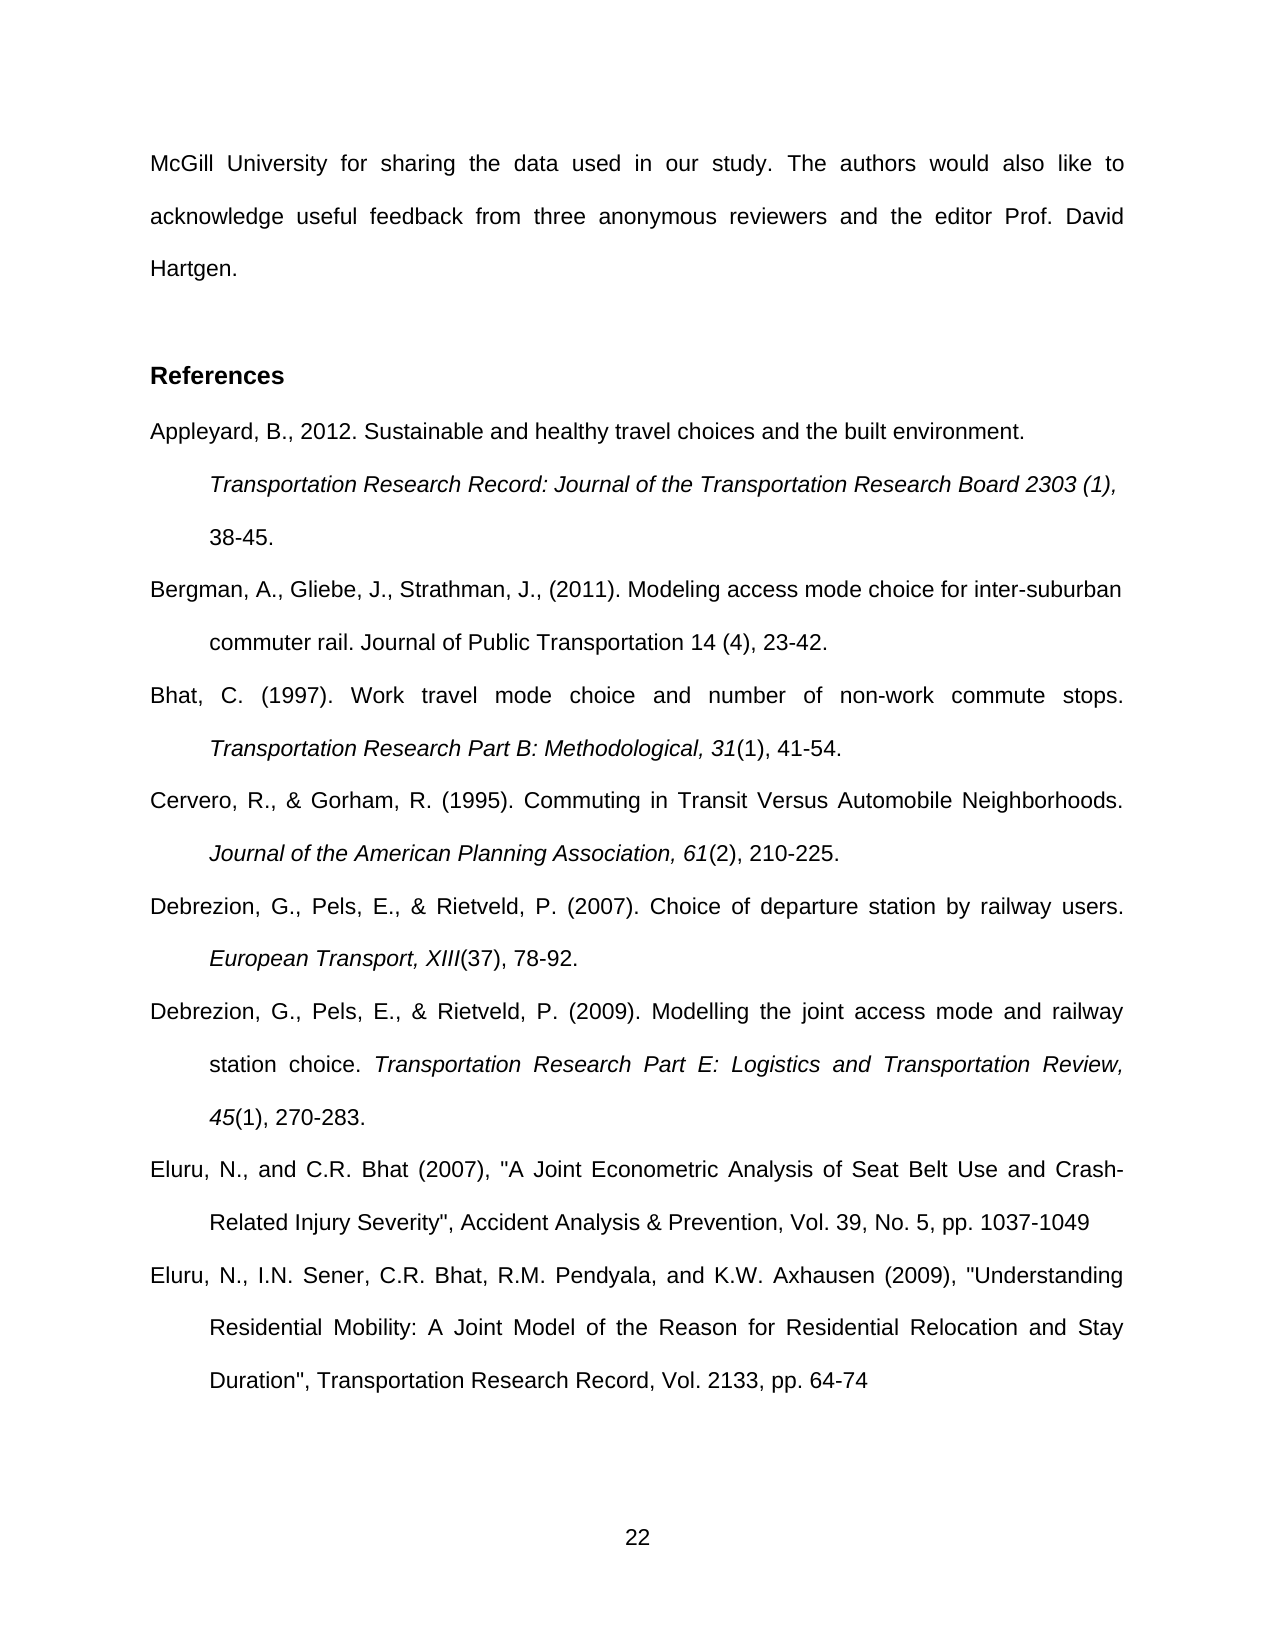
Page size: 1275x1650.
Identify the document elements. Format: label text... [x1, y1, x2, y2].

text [150, 150, 1125, 282]
text Appleyard, B., 2012. Sustainable and healthy travel choices and the built environment. Transportation Research Record: Journal of the Transportation Research Board 2303 (1), 38-45. [150, 418, 1125, 550]
text Bhat, C. (1997). Work travel mode choice and number of non-work commute stops. Transportation Research Part B: Methodological, 31(1), 41-54. [150, 682, 1125, 761]
text Eluru, N., I.N. Sener, C.R. Bhat, R.M. Pendyala, and K.W. Axhausen (2009), "Understanding Residential Mobility: A Joint Model of the Reason for Residential Relocation and Stay Duration", Transportation Research Record, Vol. 2133, pp. 64-74 [150, 1262, 1125, 1393]
text Debrezion, G., Pels, E., & Rietveld, P. (2007). Choice of departure station by railway users. European Transport, XIII(37), 78-92. [150, 893, 1125, 972]
subtitle References [150, 361, 1125, 389]
text Cervero, R., & Gorham, R. (1995). Commuting in Transit Versus Automobile Neighborhoods. Journal of the American Planning Association, 61(2), 210-225. [150, 787, 1125, 866]
text Eluru, N., and C.R. Bhat (2007), "A Joint Econometric Analysis of Seat Belt Use and Crash-Related Injury Severity", Accident Analysis & Prevention, Vol. 39, No. 5, pp. 1037-1049 [150, 1156, 1125, 1235]
text Debrezion, G., Pels, E., & Rietveld, P. (2009). Modelling the joint access mode and railway station choice. Transportation Research Part E: Logistics and Transportation Review, 45(1), 270-283. [150, 998, 1125, 1130]
text Bergman, A., Gliebe, J., Strathman, J., (2011). Modeling access mode choice for inter-suburban commuter rail. Journal of Public Transportation 14 (4), 23-42. [150, 576, 1125, 656]
